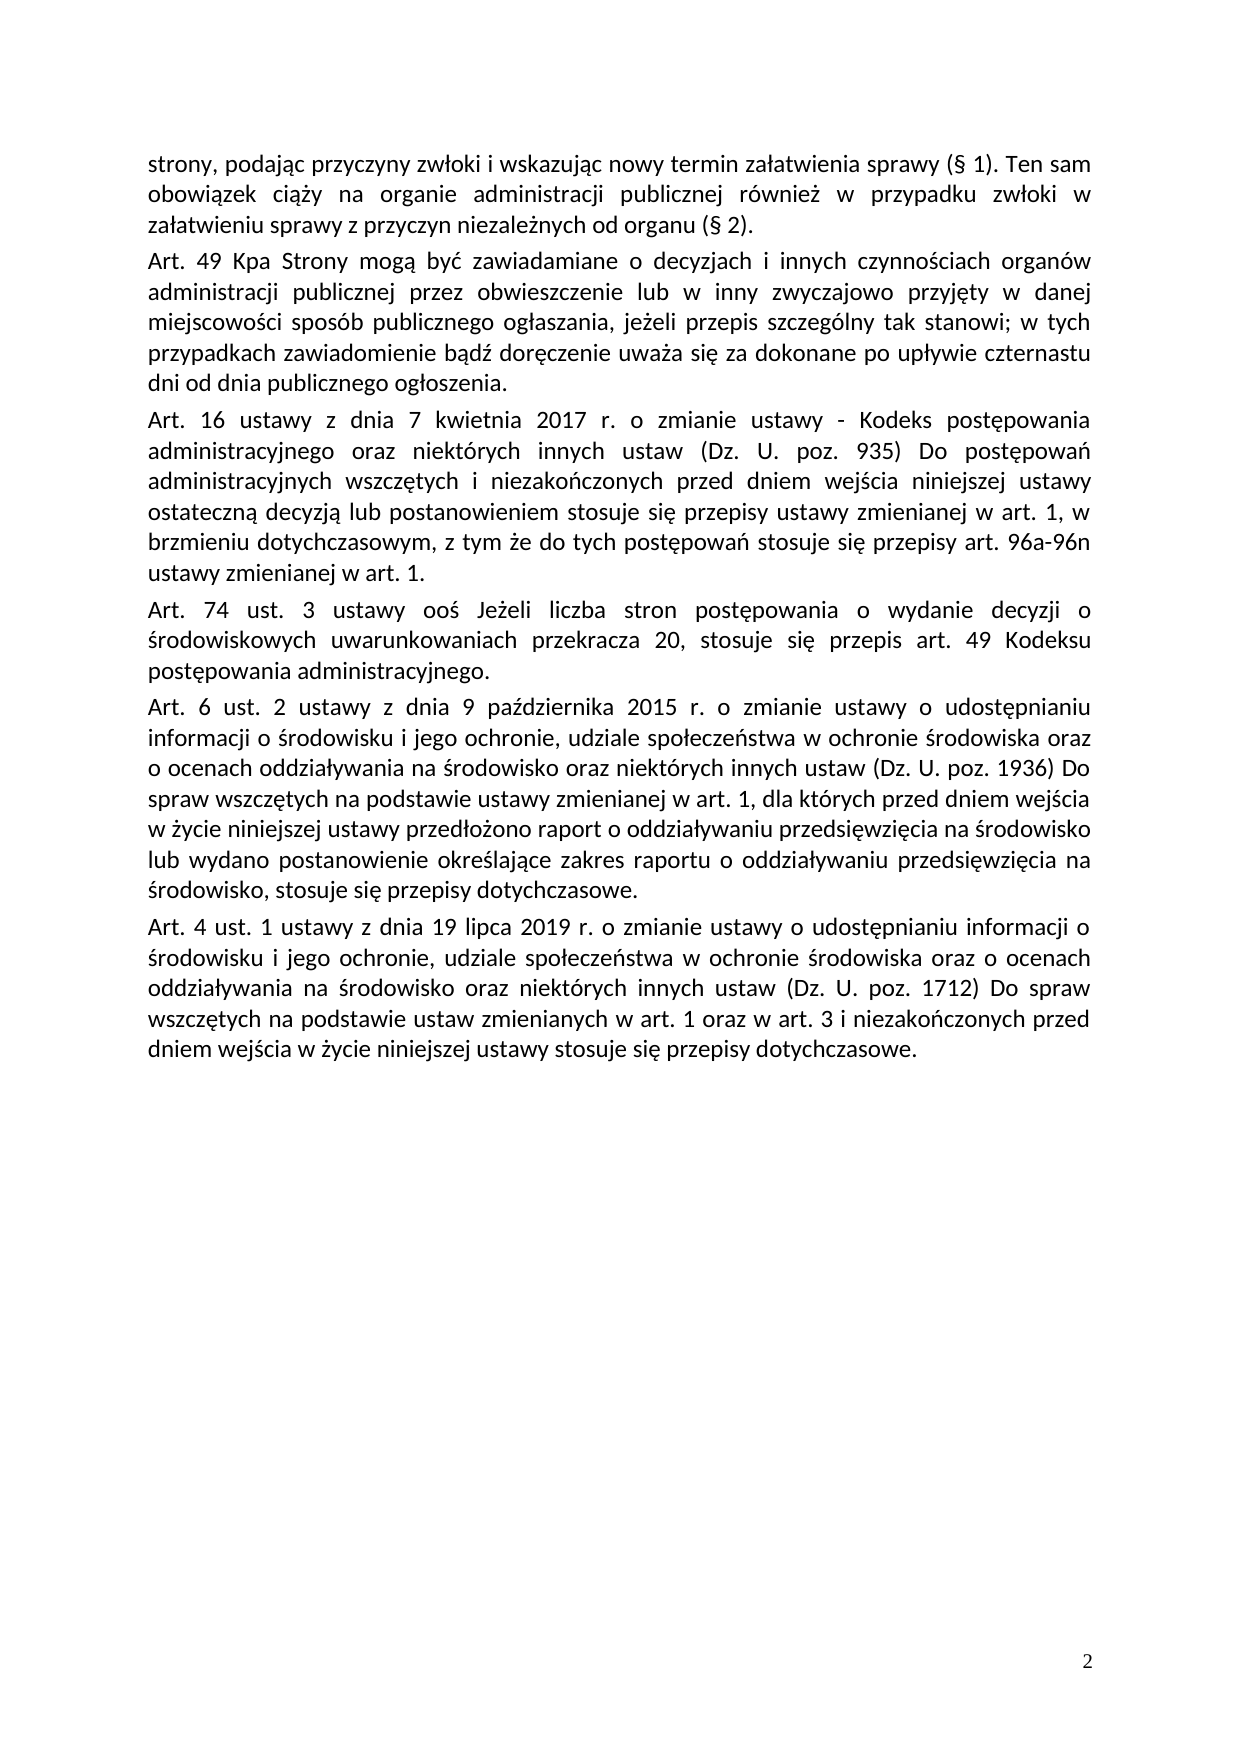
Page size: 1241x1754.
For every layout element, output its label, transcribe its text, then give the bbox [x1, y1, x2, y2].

text Art. 16 ustawy z dnia 7 kwietnia 2017 r. o zmianie ustawy - Kodeks postępowania administracyjnego oraz niektórych innych ustaw (Dz. U. poz. 935) Do postępowań administracyjnych wszczętych i niezakończonych przed dniem wejścia niniejszej ustawy ostateczną decyzją lub postanowieniem stosuje się przepisy ustawy zmienianej w art. 1, w brzmieniu dotychczasowym, z tym że do tych postępowań stosuje się przepisy art. 96a-96n ustawy zmienianej w art. 1. [148, 404, 1092, 587]
text Art. 49 Kpa Strony mogą być zawiadamiane o decyzjach i innych czynnościach organów administracji publicznej przez obwieszczenie lub w inny zwyczajowo przyjęty w danej miejscowości sposób publicznego ogłaszania, jeżeli przepis szczególny tak stanowi; w tych przypadkach zawiadomienie bądź doręczenie uważa się za dokonane po upływie czternastu dni od dnia publicznego ogłoszenia. [148, 246, 1092, 398]
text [148, 148, 1092, 239]
text Art. 6 ust. 2 ustawy z dnia 9 października 2015 r. o zmianie ustawy o udostępnianiu informacji o środowisku i jego ochronie, udziale społeczeństwa w ochronie środowiska oraz o ocenach oddziaływania na środowisko oraz niektórych innych ustaw (Dz. U. poz. 1936) Do spraw wszczętych na podstawie ustawy zmienianej w art. 1, dla których przed dniem wejścia w życie niniejszej ustawy przedłożono raport o oddziaływaniu przedsięwzięcia na środowisko lub wydano postanowienie określające zakres raportu o oddziaływaniu przedsięwzięcia na środowisko, stosuje się przepisy dotychczasowe. [148, 692, 1092, 905]
text Art. 4 ust. 1 ustawy z dnia 19 lipca 2019 r. o zmianie ustawy o udostępnianiu informacji o środowisku i jego ochronie, udziale społeczeństwa w ochronie środowiska oraz o ocenach oddziaływania na środowisko oraz niektórych innych ustaw (Dz. U. poz. 1712) Do spraw wszczętych na podstawie ustaw zmienianych w art. 1 oraz w art. 3 i niezakończonych przed dniem wejścia w życie niniejszej ustawy stosuje się przepisy dotychczasowe. [148, 911, 1092, 1064]
text Art. 74 ust. 3 ustawy ooś Jeżeli liczba stron postępowania o wydanie decyzji o środowiskowych uwarunkowaniach przekracza 20, stosuje się przepis art. 49 Kodeksu postępowania administracyjnego. [148, 594, 1092, 685]
